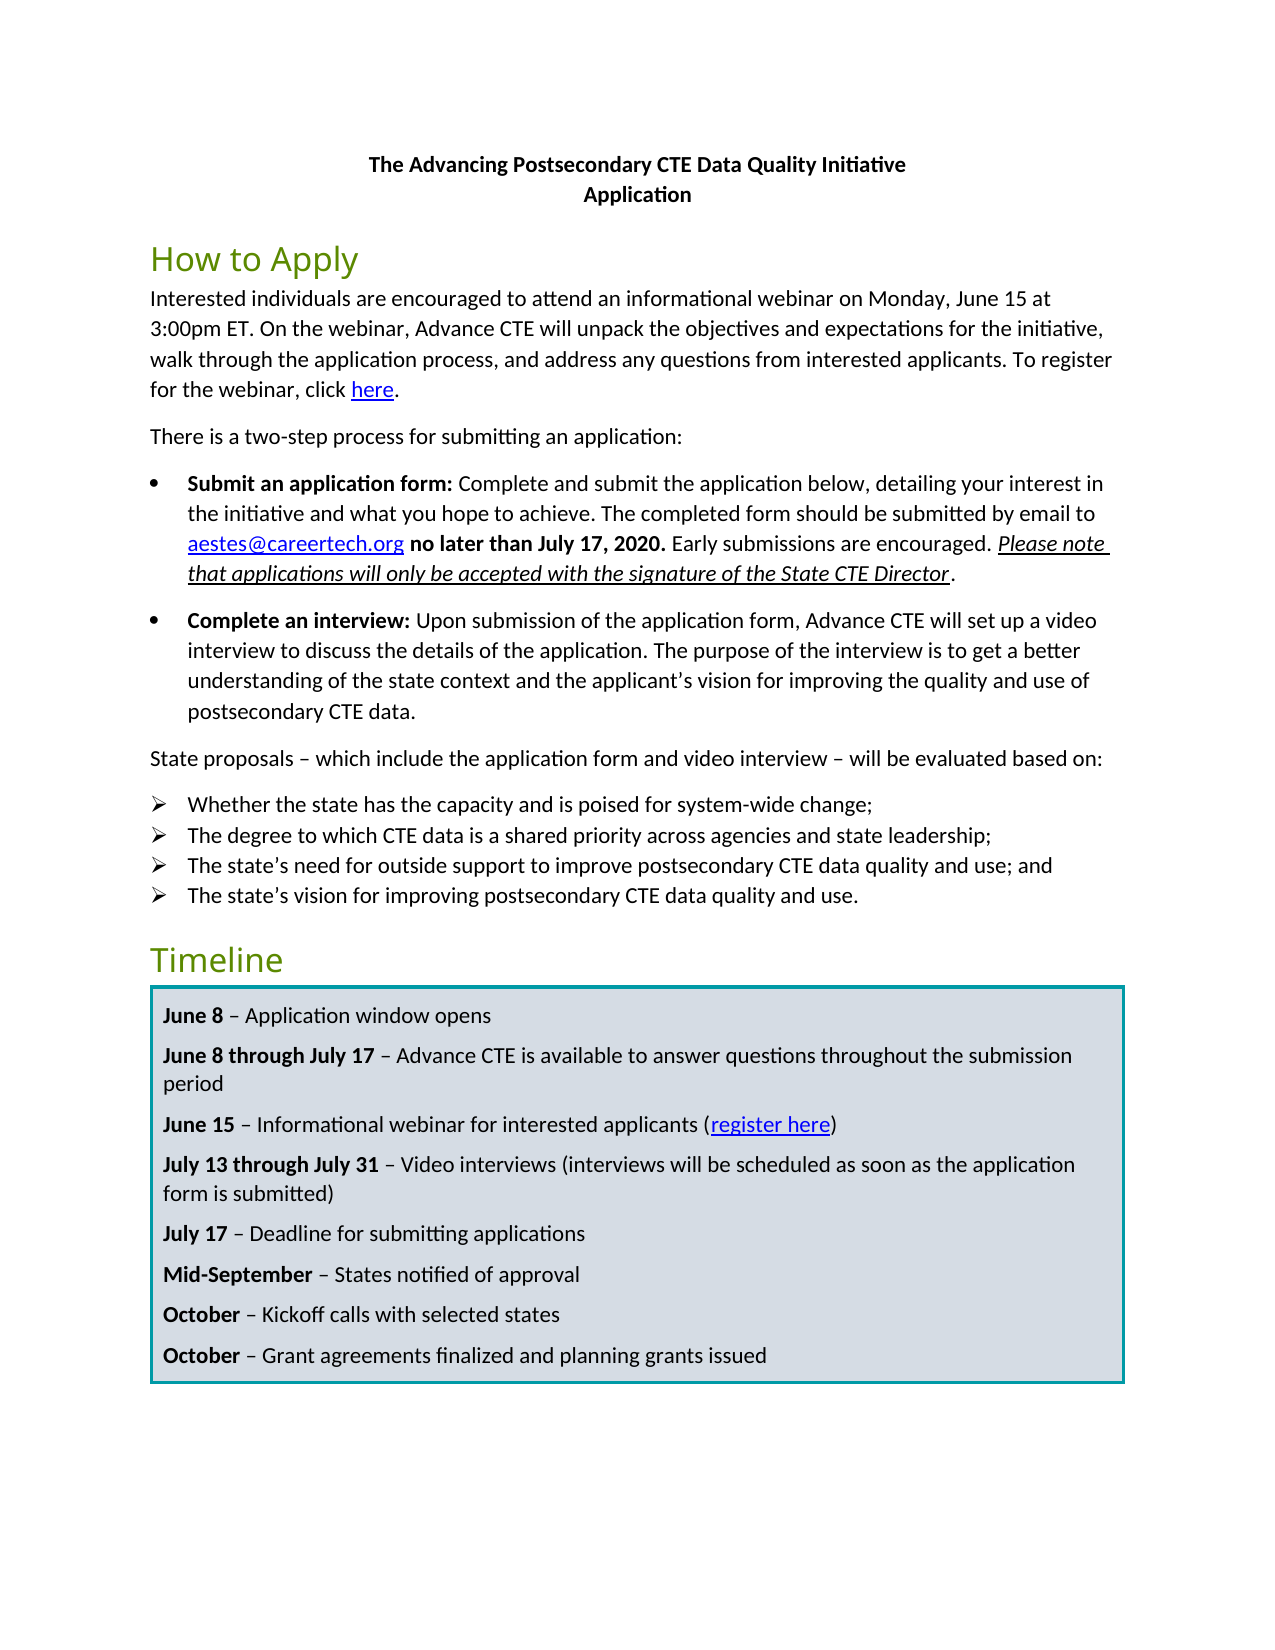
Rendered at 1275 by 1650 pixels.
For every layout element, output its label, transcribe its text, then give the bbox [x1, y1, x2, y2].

subtitle Timeline [150, 936, 1125, 982]
text Application [150, 180, 1125, 208]
text The Advancing Postsecondary CTE Data Quality Initiative [150, 150, 1125, 178]
list The state’s need for outside support to improve postsecondary CTE data quality and use; and [150, 851, 1125, 879]
text State proposals – which include the application form and video interview – will be evaluated based on: [150, 744, 1125, 772]
list Submit an application form: Complete and submit the application below, detailing your interest in the initiative and what you hope to achieve. The completed form should be submitted by email to aestes@careertech.org no later than July 17, 2020. Early submissions are encouraged. Please note that applications will only be accepted with the signature of the State CTE Director. [150, 469, 1125, 587]
text There is a two-step process for submitting an application: [150, 422, 1125, 450]
text Interested individuals are encouraged to attend an informational webinar on Monday, June 15 at 3:00pm ET. On the webinar, Advance CTE will unpack the objectives and expectations for the initiative, walk through the application process, and address any questions from interested applicants. To register for the webinar, click here. [150, 284, 1125, 403]
list The state’s vision for improving postsecondary CTE data quality and use. [150, 881, 1125, 909]
list Complete an interview: Upon submission of the application form, Advance CTE will set up a video interview to discuss the details of the application. The purpose of the interview is to get a better understanding of the state context and the applicant’s vision for improving the quality and use of postsecondary CTE data. [150, 606, 1125, 725]
table_header June 8 – Application window opens June 8 through July 17 – Advance CTE is available to answer questions throughout the submission period June 15 – Informational webinar for interested applicants (register here) July 13 through July 31 – Video interviews (interviews will be scheduled as soon as the application form is submitted) July 17 – Deadline for submitting applications Mid-September – States notified of approval October – Kickoff calls with selected states October – Grant agreements finalized and planning grants issued [153, 989, 1122, 1381]
list The degree to which CTE data is a shared priority across agencies and state leadership; [150, 821, 1125, 849]
list Whether the state has the capacity and is poised for system-wide change; [150, 791, 1125, 819]
subtitle How to Apply [150, 235, 1125, 281]
